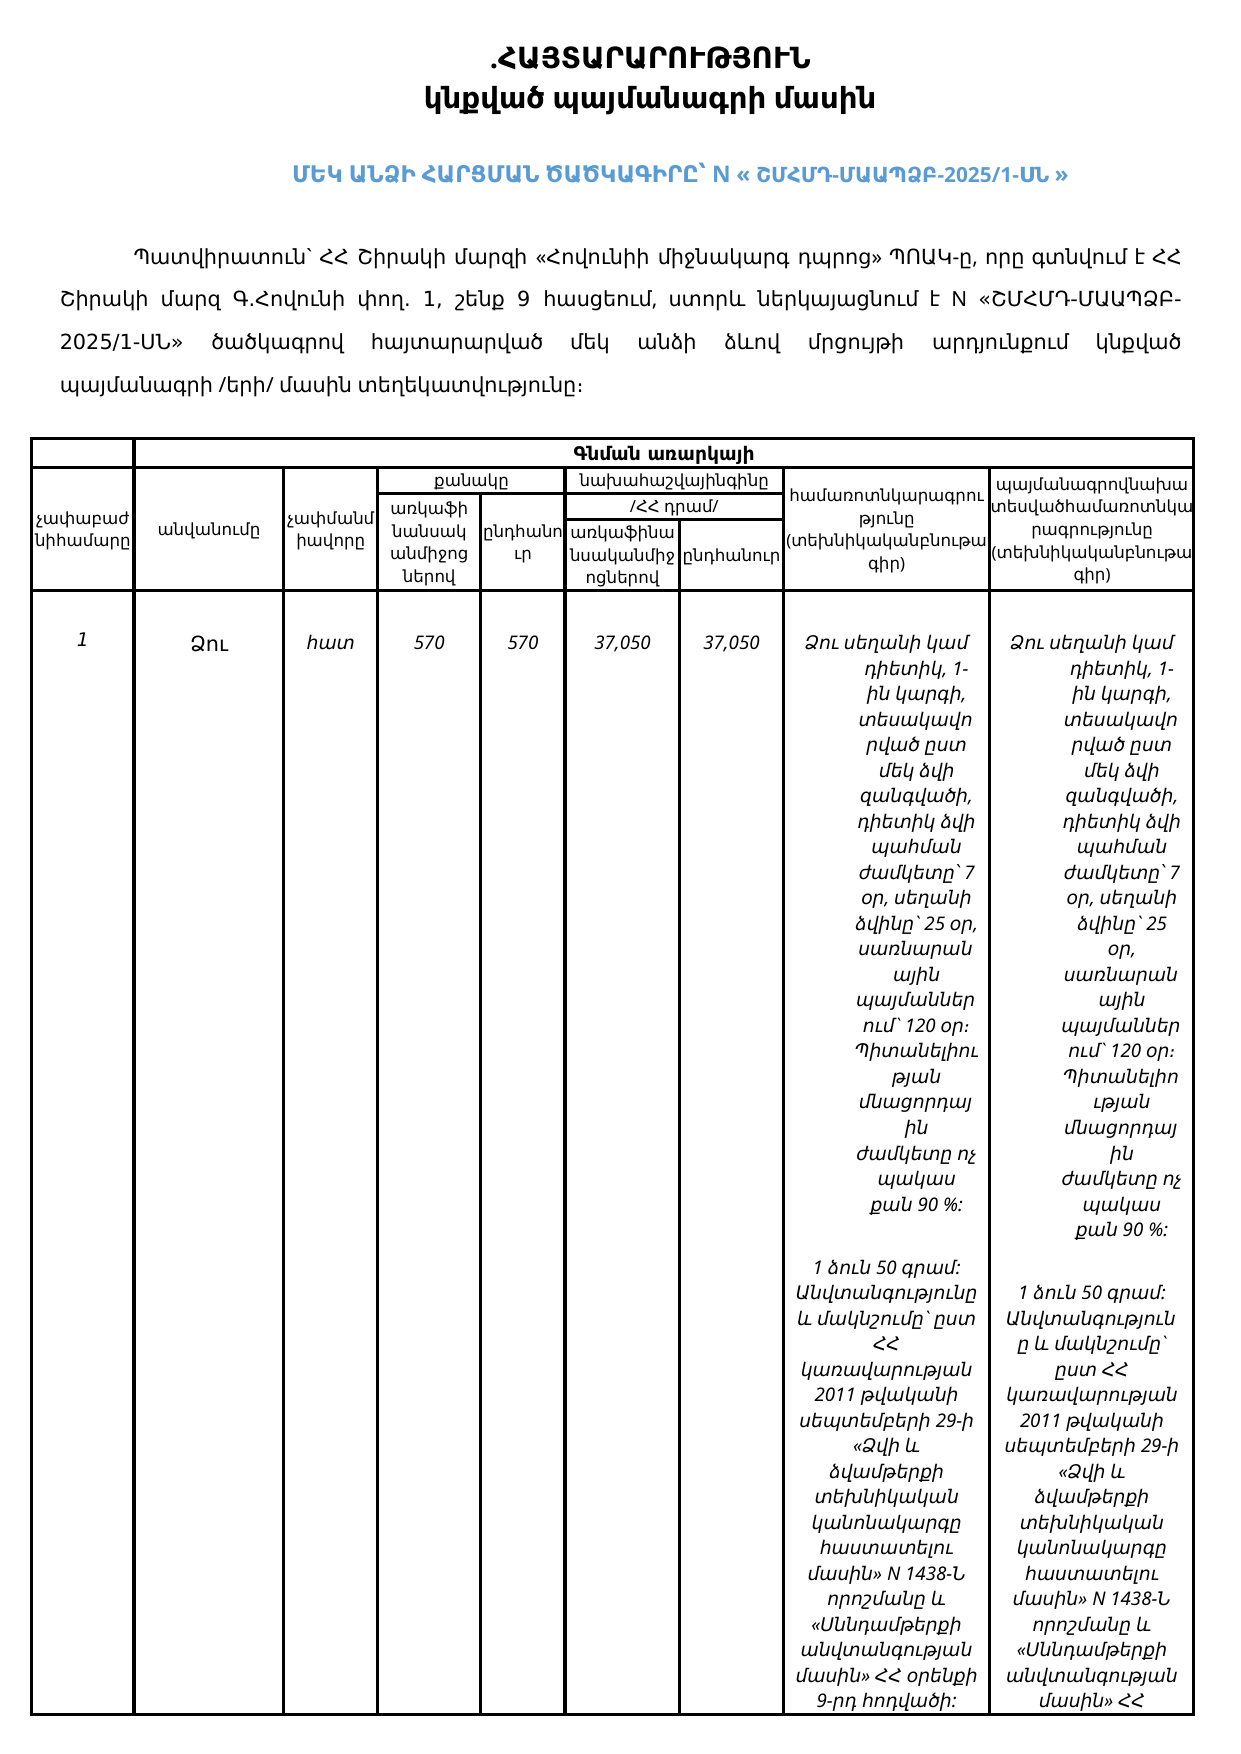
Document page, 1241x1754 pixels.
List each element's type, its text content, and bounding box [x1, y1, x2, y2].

table_cell /ՀՀ դրամ/ [567, 495, 782, 518]
text կնքված պայմանագրի մասին [118, 77, 1182, 117]
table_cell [785, 592, 988, 1713]
table_cell քանակը [379, 469, 563, 492]
table_cell չափմանմիավորը [285, 469, 376, 589]
subtitle ՄԵԿ ԱՆՁԻ ՀԱՐՑՄԱՆ ԾԱԾԿԱԳԻՐԸ՝ N « ՇՄՀՄԴ-ՄԱԱՊՁԲ-2025/1-ՍՆ » [178, 157, 1182, 189]
table_cell հատ [285, 592, 376, 1713]
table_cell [991, 592, 1192, 1713]
table_cell Ձու [136, 592, 282, 1713]
table_cell 37,050 [681, 592, 782, 1713]
table_cell ընդհանուր [482, 495, 563, 589]
text .ՀԱՅՏԱՐԱՐՈՒԹՅՈՒՆ [118, 37, 1182, 77]
table_cell անվանումը [136, 469, 282, 589]
table_cell 570 [379, 592, 479, 1713]
table_cell համառոտնկարագրությունը (տեխնիկականբնութագիր) [785, 469, 988, 589]
table_cell 1 [33, 592, 132, 1713]
table_cell առկաֆինանսականմիջոցներով [567, 521, 678, 589]
table_cell ընդհանուր [681, 521, 782, 589]
table_cell նախահաշվայինգինը [567, 469, 782, 492]
text Պատվիրատուն` ՀՀ Շիրակի մարզի «Հովունիի միջնակարգ դպրոց» ՊՈԱԿ-ը, որը գտնվում է ՀՀ Շիրակի մարզ Գ.Հովունի փող. 1, շենք 9 հասցեում, ստորև ներկայացնում է N «ՇՄՀՄԴ-ՄԱԱՊՁԲ-2025/1-ՍՆ» ծածկագրով հայտարարված մեկ անձի ձևով մրցույթի արդյունքում կնքված պայմանագրի /երի/ մասին տեղեկատվությունը։ [59, 242, 1182, 398]
table_header Գնման առարկայի [136, 440, 1192, 466]
table_cell պայմանագրովնախատեսվածհամառոտնկարագրությունը (տեխնիկականբնութագիր) [991, 469, 1192, 589]
table_cell չափաբաժնիհամարը [33, 469, 132, 589]
table_cell 570 [482, 592, 563, 1713]
table_header [33, 440, 132, 466]
table_cell 37,050 [567, 592, 678, 1713]
table_cell առկաֆինանսականմիջոցներով [379, 495, 479, 589]
